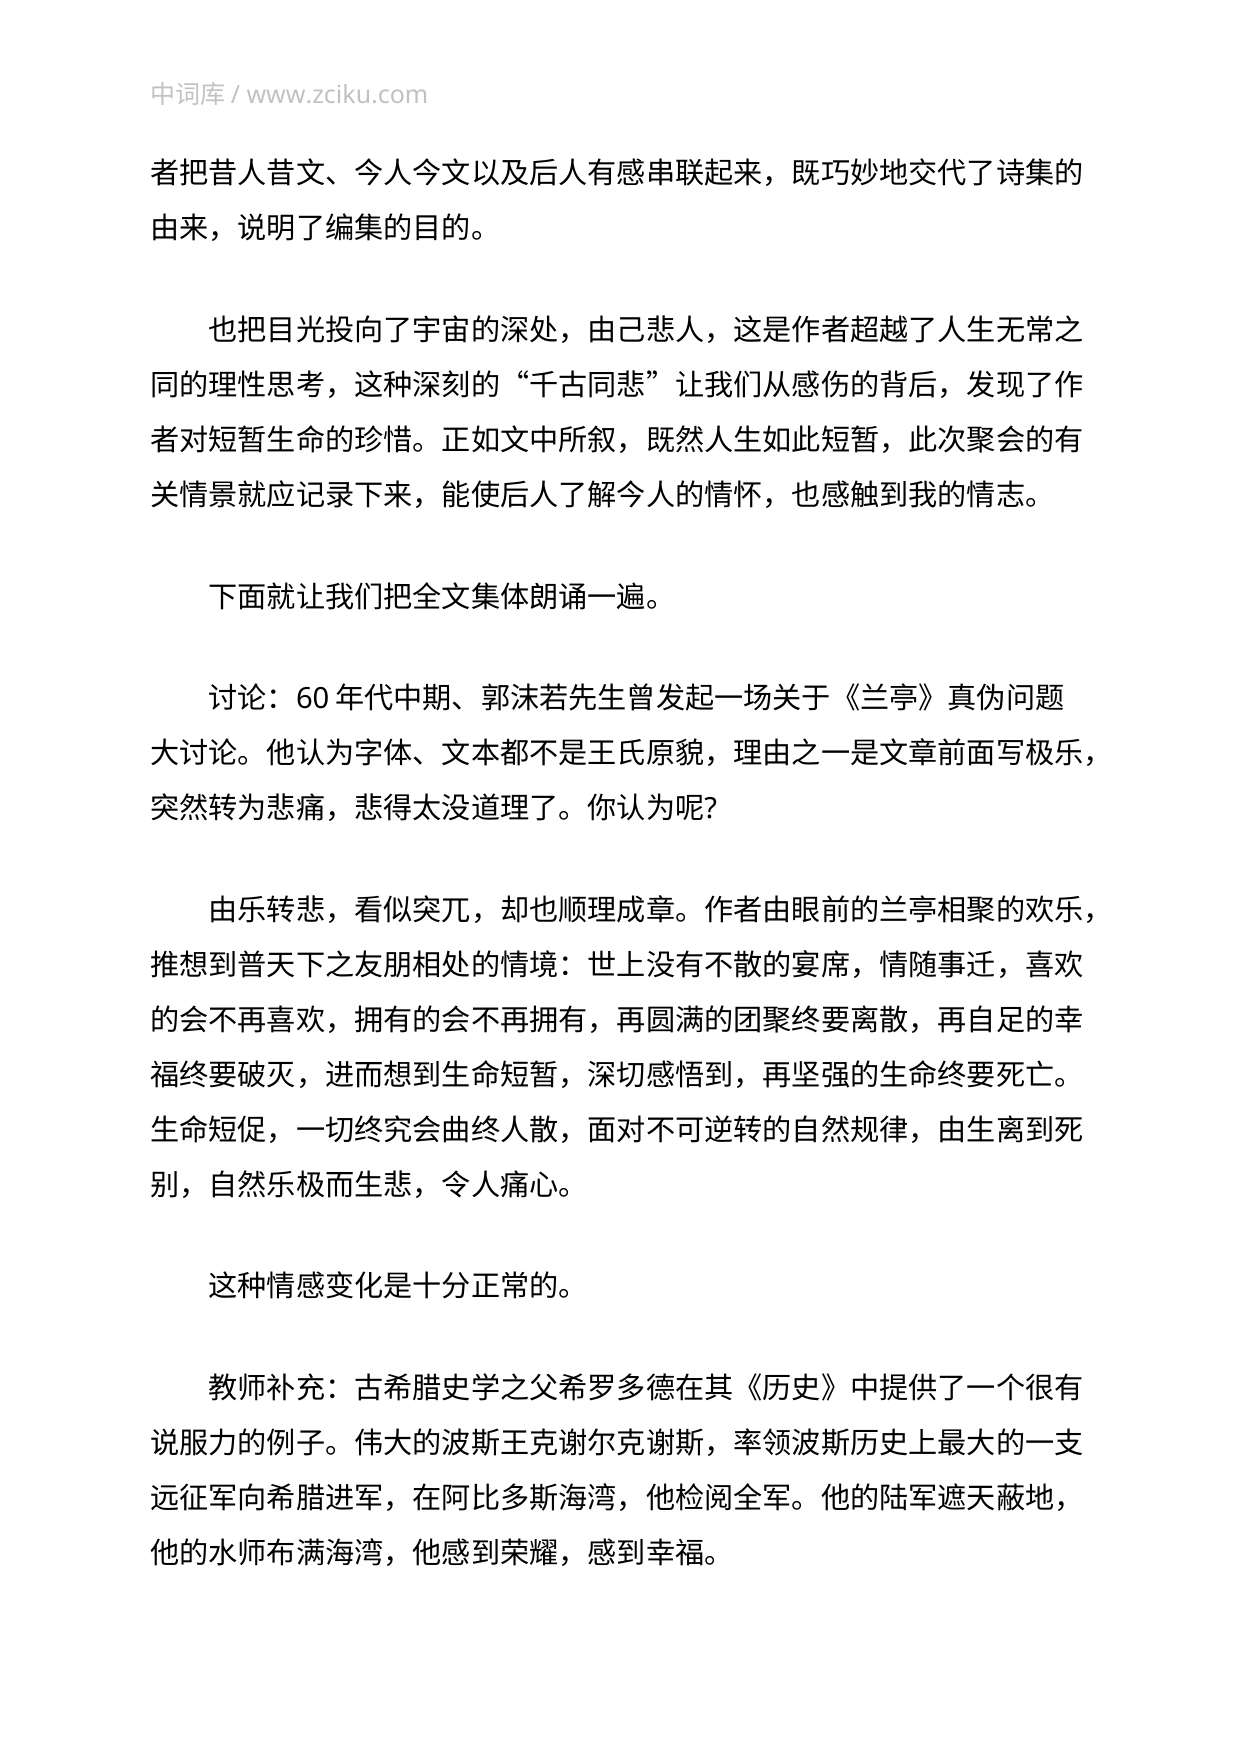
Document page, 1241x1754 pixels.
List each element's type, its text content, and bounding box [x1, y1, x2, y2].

text 也把目光投向了宇宙的深处，由己悲人，这是作者超越了人生无常之同的理性思考，这种深刻的“千古同悲”让我们从感伤的背后，发现了作者对短暂生命的珍惜。正如文中所叙，既然人生如此短暂，此次聚会的有关情景就应记录下来，能使后人了解今人的情怀，也感触到我的情志。 [150, 307, 1090, 514]
text 教师补充：古希腊史学之父希罗多德在其《历史》中提供了一个很有说服力的例子。伟大的波斯王克谢尔克谢斯，率领波斯历史上最大的一支远征军向希腊进军，在阿比多斯海湾，他检阅全军。他的陆军遮天蔽地，他的水师布满海湾，他感到荣耀，感到幸福。 [150, 1365, 1090, 1572]
text 这种情感变化是十分正常的。 [150, 1263, 1090, 1305]
text 讨论：60年代中期、郭沫若先生曾发起一场关于《兰亭》真伪问题大讨论。他认为字体、文本都不是王氏原貌，理由之一是文章前面写极乐，突然转为悲痛，悲得太没道理了。你认为呢? [150, 675, 1090, 827]
text 由乐转悲，看似突兀，却也顺理成章。作者由眼前的兰亭相聚的欢乐，推想到普天下之友朋相处的情境：世上没有不散的宴席，情随事迁，喜欢的会不再喜欢，拥有的会不再拥有，再圆满的团聚终要离散，再自足的幸福终要破灭，进而想到生命短暂，深切感悟到，再坚强的生命终要死亡。生命短促，一切终究会曲终人散，面对不可逆转的自然规律，由生离到死别，自然乐极而生悲，令人痛心。 [150, 887, 1090, 1203]
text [150, 150, 1090, 247]
text 下面就让我们把全文集体朗诵一遍。 [150, 573, 1090, 615]
